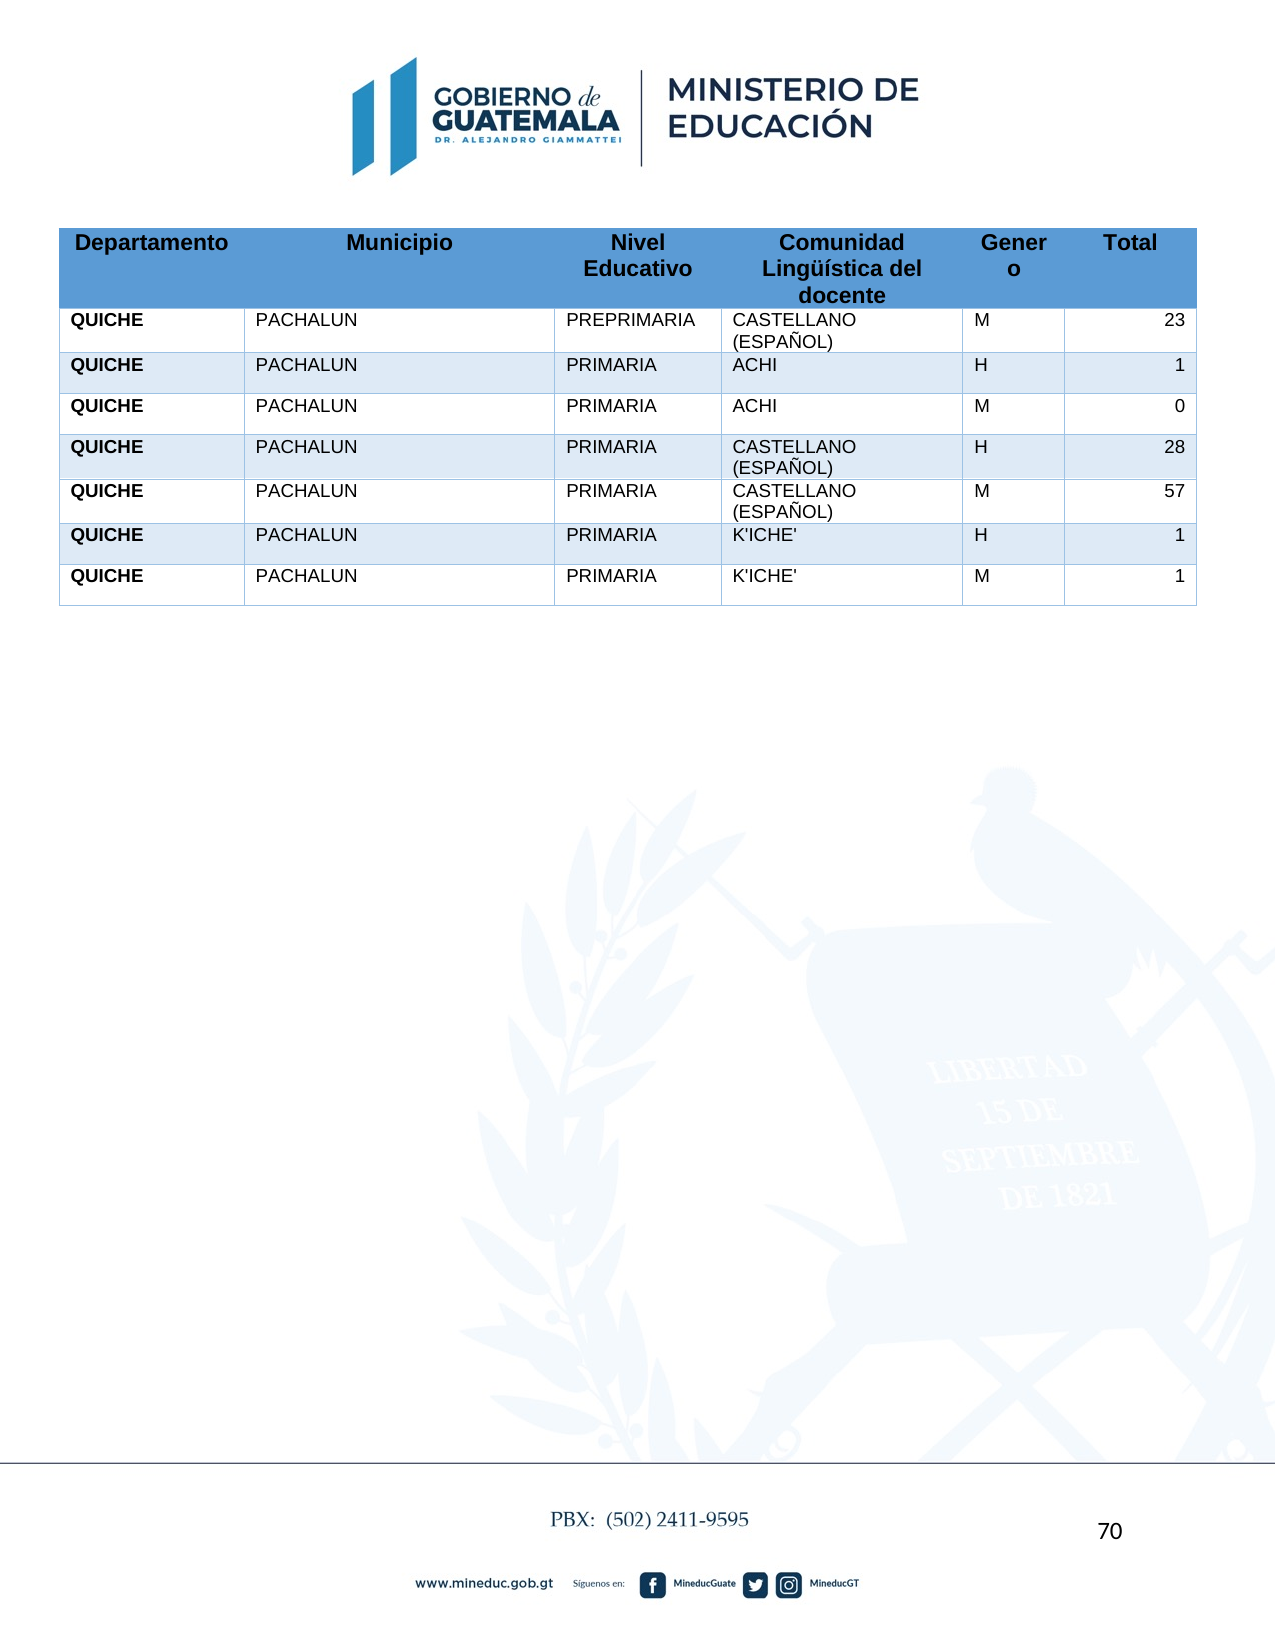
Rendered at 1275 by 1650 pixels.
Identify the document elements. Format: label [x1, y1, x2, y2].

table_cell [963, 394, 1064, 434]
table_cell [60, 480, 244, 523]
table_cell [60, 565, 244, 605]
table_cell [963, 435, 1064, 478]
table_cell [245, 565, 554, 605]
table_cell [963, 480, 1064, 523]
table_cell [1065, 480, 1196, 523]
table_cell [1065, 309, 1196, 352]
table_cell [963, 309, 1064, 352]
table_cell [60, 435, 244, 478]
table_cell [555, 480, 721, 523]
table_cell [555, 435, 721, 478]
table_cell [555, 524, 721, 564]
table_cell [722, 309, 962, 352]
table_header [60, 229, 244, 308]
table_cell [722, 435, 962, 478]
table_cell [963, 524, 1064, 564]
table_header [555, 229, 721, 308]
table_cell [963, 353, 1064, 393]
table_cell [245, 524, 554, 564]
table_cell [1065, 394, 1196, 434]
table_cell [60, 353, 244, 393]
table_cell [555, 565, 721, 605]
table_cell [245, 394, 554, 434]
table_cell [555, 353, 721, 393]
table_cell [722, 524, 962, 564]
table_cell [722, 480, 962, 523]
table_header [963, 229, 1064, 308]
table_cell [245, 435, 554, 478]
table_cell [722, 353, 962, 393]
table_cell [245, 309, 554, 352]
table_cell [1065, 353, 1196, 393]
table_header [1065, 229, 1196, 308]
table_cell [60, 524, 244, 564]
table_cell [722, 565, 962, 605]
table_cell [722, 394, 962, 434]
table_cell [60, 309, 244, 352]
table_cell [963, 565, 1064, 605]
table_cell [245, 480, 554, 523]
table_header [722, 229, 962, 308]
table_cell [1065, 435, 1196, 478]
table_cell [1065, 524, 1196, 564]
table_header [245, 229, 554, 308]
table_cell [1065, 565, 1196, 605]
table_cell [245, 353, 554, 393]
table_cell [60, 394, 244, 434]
picture [0, 0, 1275, 1650]
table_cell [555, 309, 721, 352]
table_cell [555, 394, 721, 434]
